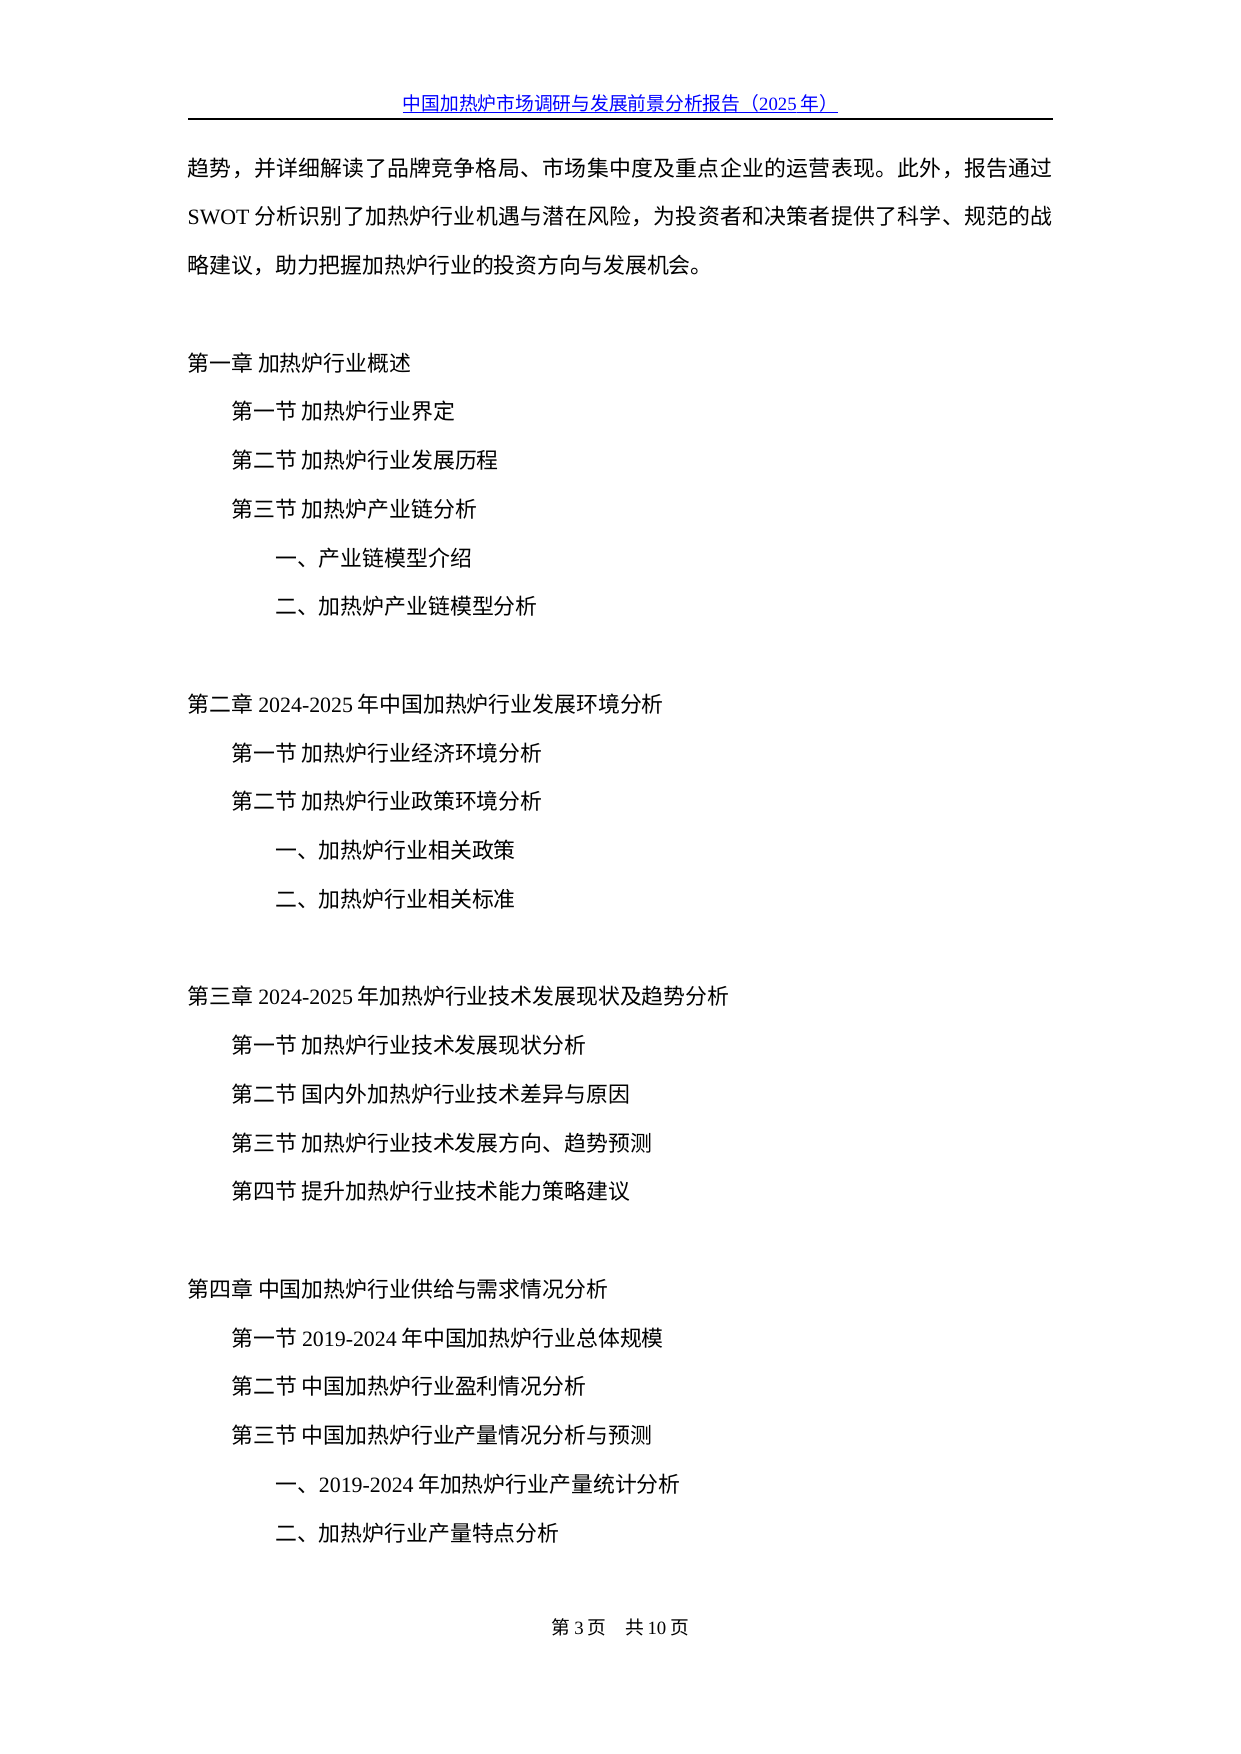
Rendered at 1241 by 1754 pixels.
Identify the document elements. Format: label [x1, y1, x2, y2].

text [187, 150, 1053, 1548]
